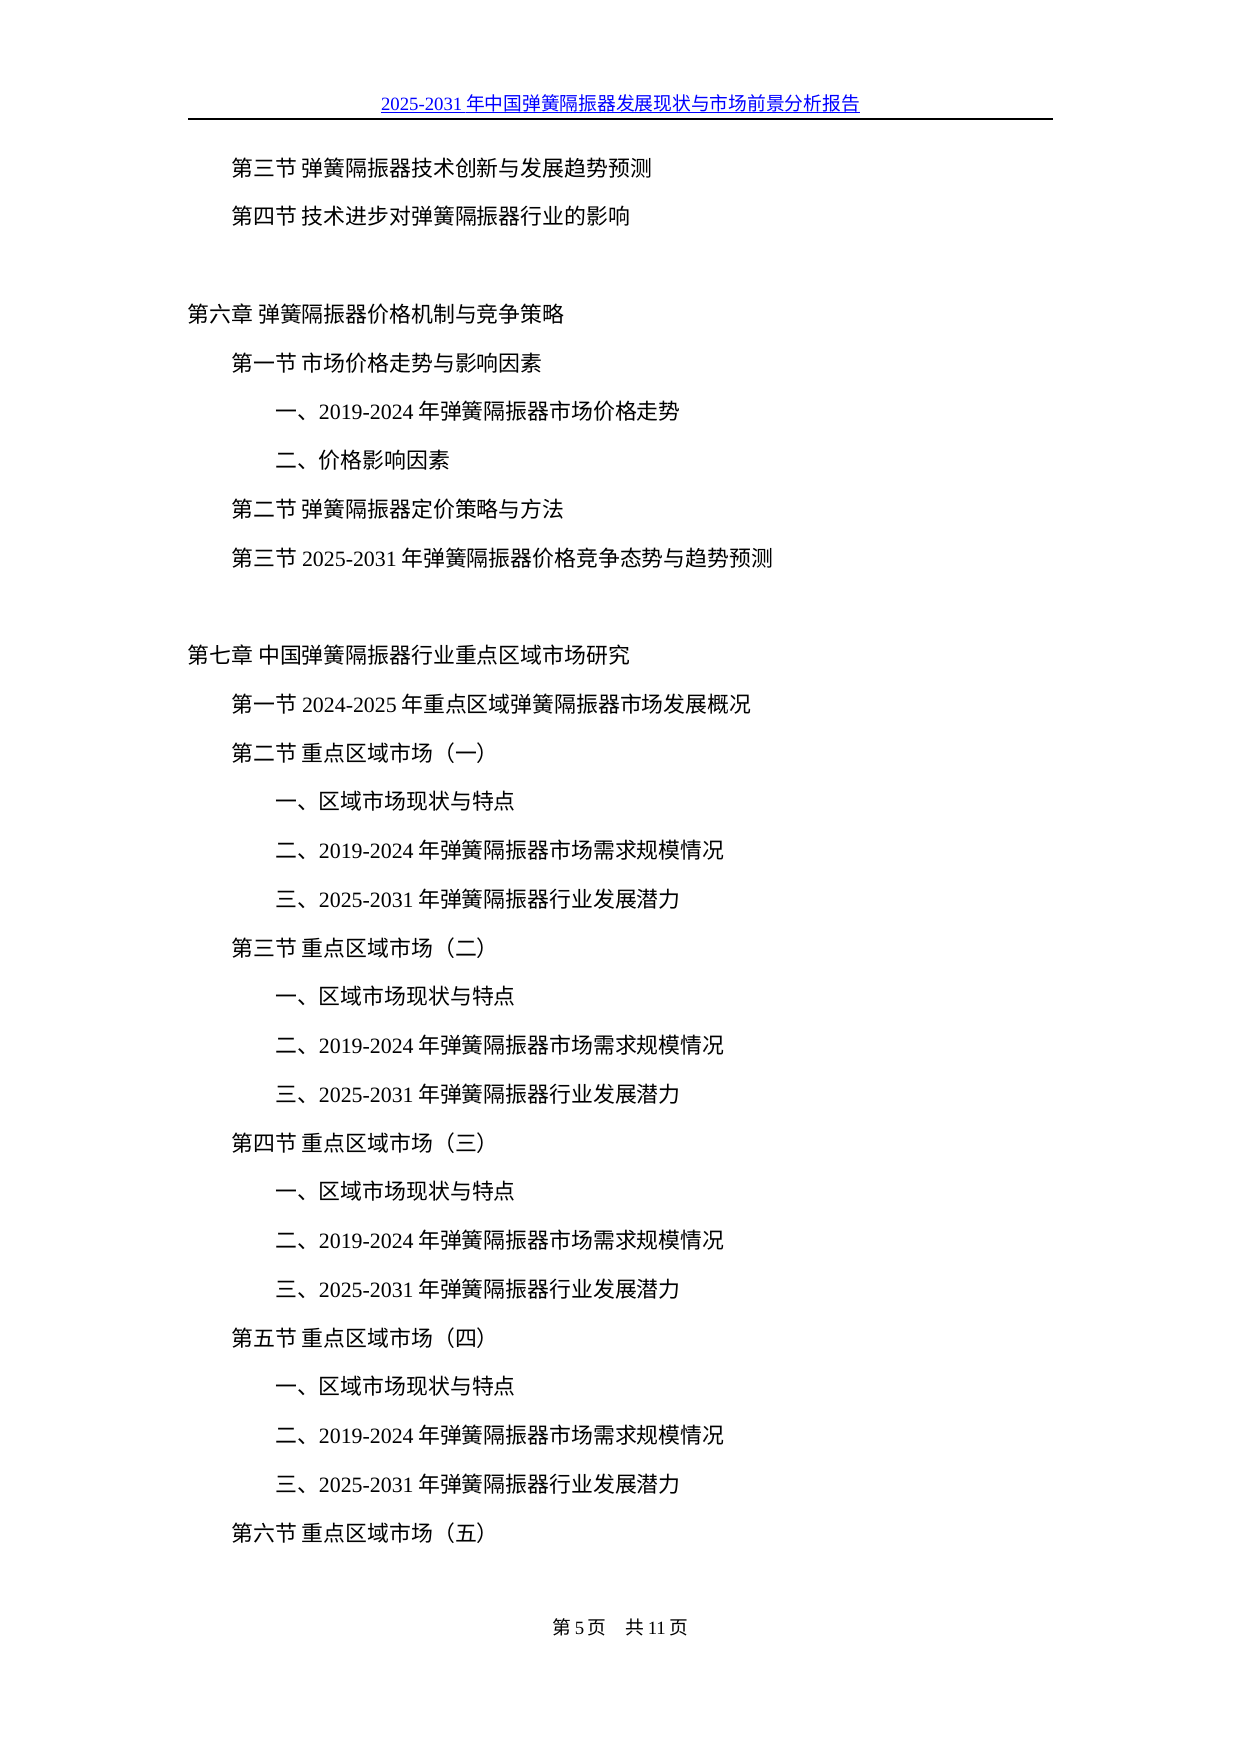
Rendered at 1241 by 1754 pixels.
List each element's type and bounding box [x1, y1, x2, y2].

text [187, 150, 1053, 1548]
